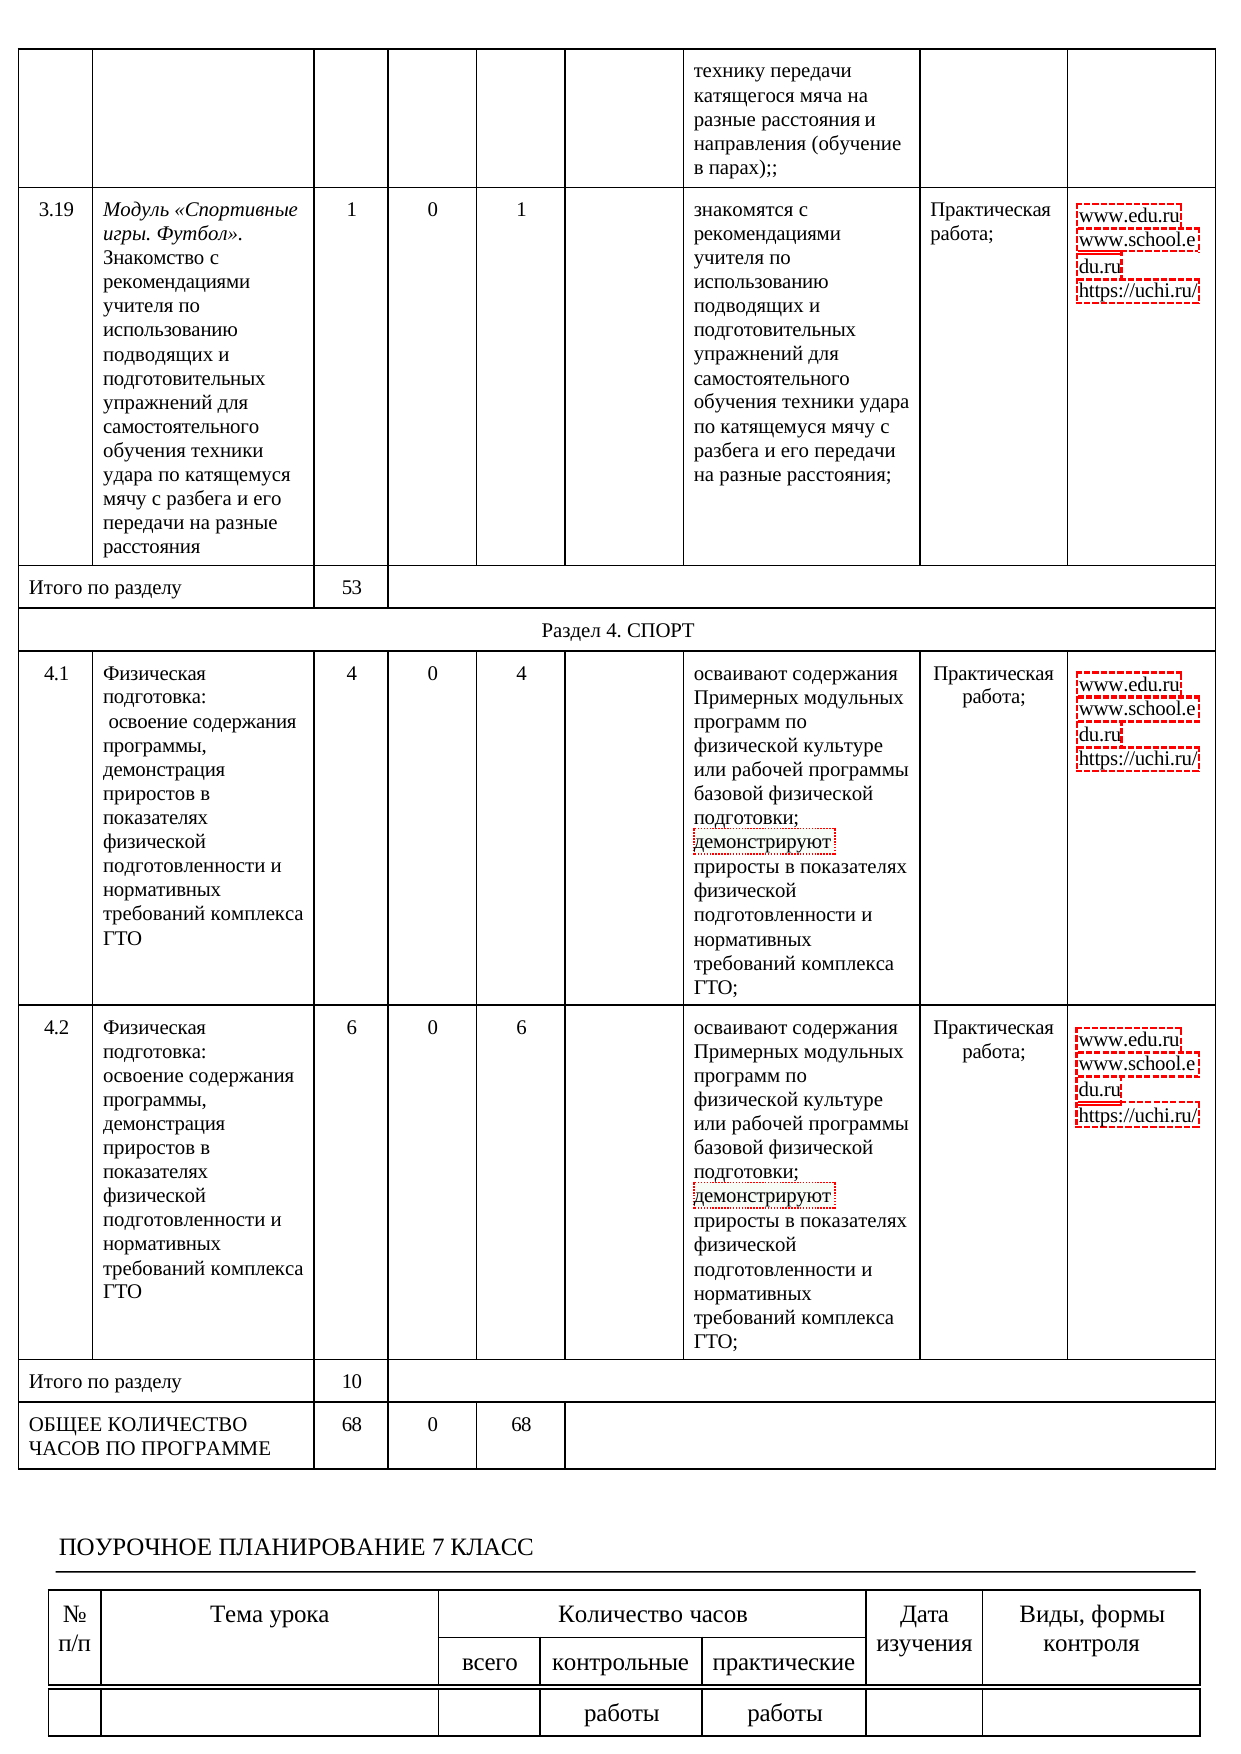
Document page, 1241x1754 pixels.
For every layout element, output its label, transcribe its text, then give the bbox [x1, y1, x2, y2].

table_cell осваивают содержания Примерных модульных программ по физической культуре или рабочей программы базовой физической подготовки; демонстрируют приросты в показателях физической подготовленности и нормативных требований комплекса ГТО; [684, 1006, 919, 1359]
table_cell 1 [477, 188, 564, 565]
table_cell Физическая подготовка: освоение содержания программы, демонстрация приростов в показателях физической подготовленности и нормативных требований комплекса ГТО [93, 652, 313, 1004]
table_cell [566, 1403, 1215, 1468]
table_cell [566, 652, 683, 1004]
table_cell Раздел 4. СПОРТ [19, 609, 1215, 650]
table_cell 0 [389, 188, 476, 565]
table_cell контрольные [541, 1638, 701, 1684]
table_header [566, 50, 683, 186]
table_header Количество часов [439, 1591, 865, 1637]
table_header Тема урока [102, 1591, 438, 1684]
table_cell 10 [315, 1360, 387, 1401]
table_cell знакомятся с рекомендациями учителя по использованию подводящих и подготовительных упражнений для самостоятельного обучения техники удара по катящемуся мячу с разбега и его передачи на разные расстояния; [684, 188, 919, 565]
text ПОУРОЧНОЕ ПЛАНИРОВАНИЕ 7 КЛАСС [58, 1532, 1228, 1561]
table_cell Физическая подготовка: освоение содержания программы, демонстрация приростов в показателях физической подготовленности и нормативных требований комплекса ГТО [93, 1006, 313, 1359]
table_header [477, 50, 564, 186]
table_cell 4.1 [19, 652, 92, 1004]
table_cell [1068, 652, 1215, 1004]
table_cell [566, 188, 683, 565]
table_header [93, 50, 313, 186]
table_cell 1 [315, 188, 387, 565]
table_header Виды, формы контроля [983, 1591, 1199, 1684]
table_header [439, 1690, 539, 1735]
table_cell [566, 1006, 683, 1359]
table_cell практические [703, 1638, 865, 1684]
table_header [49, 1690, 100, 1735]
table_cell 4 [477, 652, 564, 1004]
table_cell [1068, 188, 1215, 565]
table_header № п/п [49, 1591, 100, 1684]
table_header [867, 1690, 982, 1735]
table_cell 0 [389, 1006, 476, 1359]
table_header [19, 50, 92, 186]
table_cell 53 [315, 566, 387, 607]
table_header работы [541, 1690, 701, 1735]
table_cell 68 [477, 1403, 564, 1468]
table_cell Модуль «Спортивные игры. Футбол». Знакомство с рекомендациями учителя по использованию подводящих и подготовительных упражнений для самостоятельного обучения техники удара по катящемуся мячу с разбега и его передачи на разные расстояния [93, 188, 313, 565]
table_cell всего [439, 1638, 539, 1684]
table_header работы [703, 1690, 865, 1735]
table_header Дата изучения [867, 1591, 982, 1684]
table_cell Практическая работа; [921, 188, 1067, 565]
table_cell [389, 566, 1215, 607]
table_header [389, 50, 476, 186]
table_cell 6 [315, 1006, 387, 1359]
table_cell Практическая работа; [921, 1006, 1067, 1359]
table_header [1068, 50, 1215, 186]
table_cell Практическая работа; [921, 652, 1067, 1004]
table_cell 4 [315, 652, 387, 1004]
table_cell 0 [389, 1403, 476, 1468]
table_cell Итого по разделу [19, 1360, 313, 1401]
table_cell 3.19 [19, 188, 92, 565]
table_cell 4.2 [19, 1006, 92, 1359]
table_cell [389, 1360, 1215, 1401]
table_cell 68 [315, 1403, 387, 1468]
table_cell [1068, 1006, 1215, 1359]
table_header [921, 50, 1067, 186]
table_header [983, 1690, 1199, 1735]
table_cell осваивают содержания Примерных модульных программ по физической культуре или рабочей программы базовой физической подготовки; демонстрируют приросты в показателях физической подготовленности и нормативных требований комплекса ГТО; [684, 652, 919, 1004]
table_cell 0 [389, 652, 476, 1004]
table_cell ОБЩЕЕ КОЛИЧЕСТВО ЧАСОВ ПО ПРОГРАММЕ [19, 1403, 313, 1468]
table_cell Итого по разделу [19, 566, 313, 607]
table_cell 6 [477, 1006, 564, 1359]
table_header [102, 1690, 438, 1735]
table_header [315, 50, 387, 186]
table_header технику передачи катящегося мяча на разные расстояния и направления (обучение в парах);; [684, 50, 919, 186]
